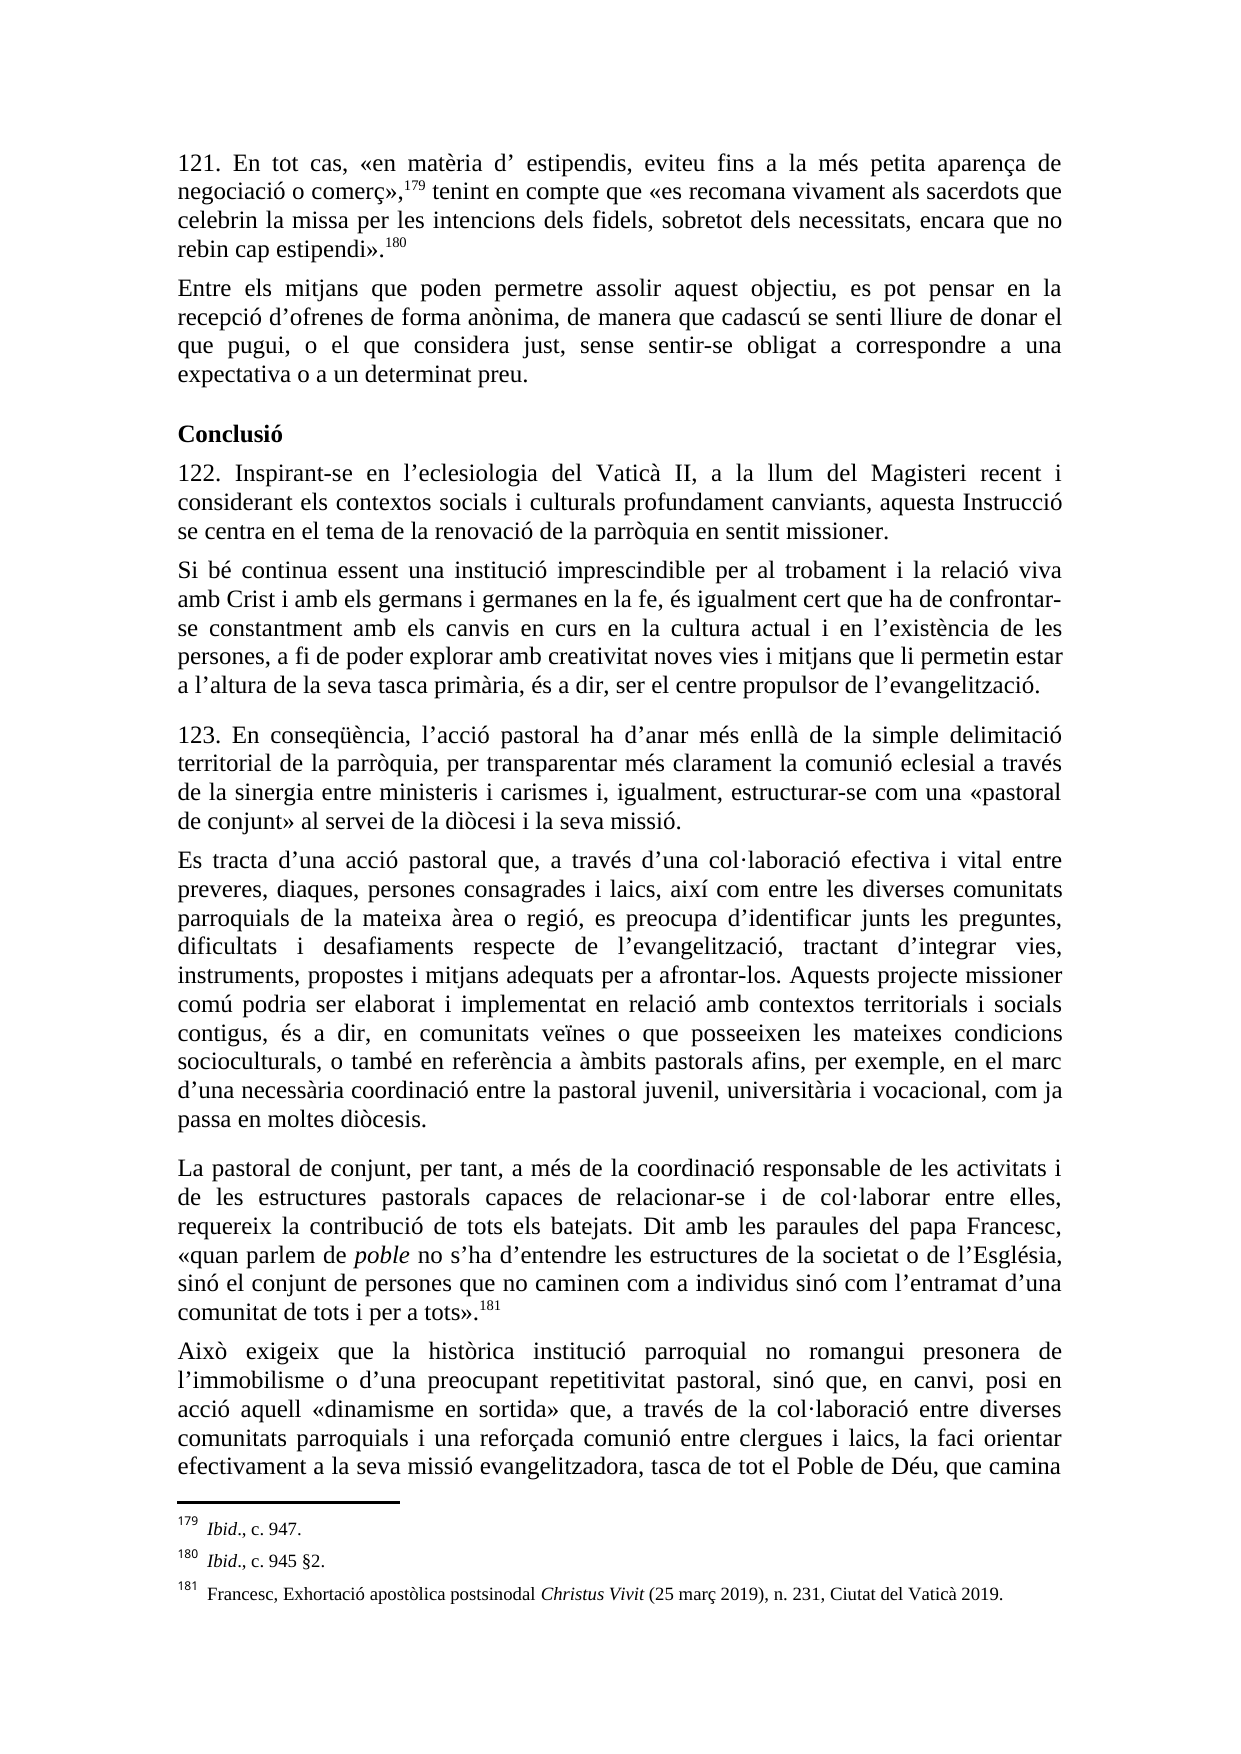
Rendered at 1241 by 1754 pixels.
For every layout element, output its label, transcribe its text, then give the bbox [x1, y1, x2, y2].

text Si bé continua essent una institució imprescindible per al trobament i la relació viva amb Crist i amb els germans i germanes en la fe, és igualment cert que ha de confrontar-se constantment amb els canvis en curs en la cultura actual i en l’existència de les persones, a fi de poder explorar amb creativitat noves vies i mitjans que li permetin estar a l’altura de la seva tasca primària, és a dir, ser el centre propulsor de l’evangelització. [177, 555, 1063, 699]
text 121. En tot cas, «en matèria d’ estipendis, eviteu fins a la més petita aparença de negociació o comerç», tenint en compte que «es recomana vivament als sacerdots que celebrin la missa per les intencions dels fidels, sobretot dels necessitats, encara que no rebin cap estipendi». [177, 148, 1063, 263]
text 122. Inspirant-se en l’eclesiologia del Vaticà II, a la llum del Magisteri recent i considerant els contextos socials i culturals profundament canviants, aquesta Instrucció se centra en el tema de la renovació de la parròquia en sentit missioner. [177, 458, 1063, 545]
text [177, 1336, 1063, 1480]
text Conclusió [177, 419, 1063, 448]
text 123. En conseqüència, l’acció pastoral ha d’anar més enllà de la simple delimitació territorial de la parròquia, per transparentar més clarament la comunió eclesial a través de la sinergia entre ministeris i carismes i, igualment, estructurar-se com una «pastoral de conjunt» al servei de la diòcesi i la seva missió. [177, 720, 1063, 835]
text Entre els mitjans que poden permetre assolir aquest objectiu, es pot pensar en la recepció d’ofrenes de forma anònima, de manera que cadascú se senti lliure de donar el que pugui, o el que considera just, sense sentir-se obligat a correspondre a una expectativa o a un determinat preu. [177, 273, 1063, 388]
text La pastoral de conjunt, per tant, a més de la coordinació responsable de les activitats i de les estructures pastorals capaces de relacionar-se i de col·laborar entre elles, requereix la contribució de tots els batejats. Dit amb les paraules del papa Francesc, «quan parlem de poble no s’ha d’entendre les estructures de la societat o de l’Església, sinó el conjunt de persones que no caminen com a individus sinó com l’entramat d’una comunitat de tots i per a tots». [177, 1153, 1063, 1326]
text Es tracta d’una acció pastoral que, a través d’una col·laboració efectiva i vital entre preveres, diaques, persones consagrades i laics, així com entre les diverses comunitats parroquials de la mateixa àrea o regió, es preocupa d’identificar junts les preguntes, dificultats i desafiaments respecte de l’evangelització, tractant d’integrar vies, instruments, propostes i mitjans adequats per a afrontar-los. Aquests projecte missioner comú podria ser elaborat i implementat en relació amb contextos territorials i socials contigus, és a dir, en comunitats veïnes o que posseeixen les mateixes condicions socioculturals, o també en referència a àmbits pastorals afins, per exemple, en el marc d’una necessària coordinació entre la pastoral juvenil, universitària i vocacional, com ja passa en moltes diòcesis. [177, 845, 1063, 1133]
